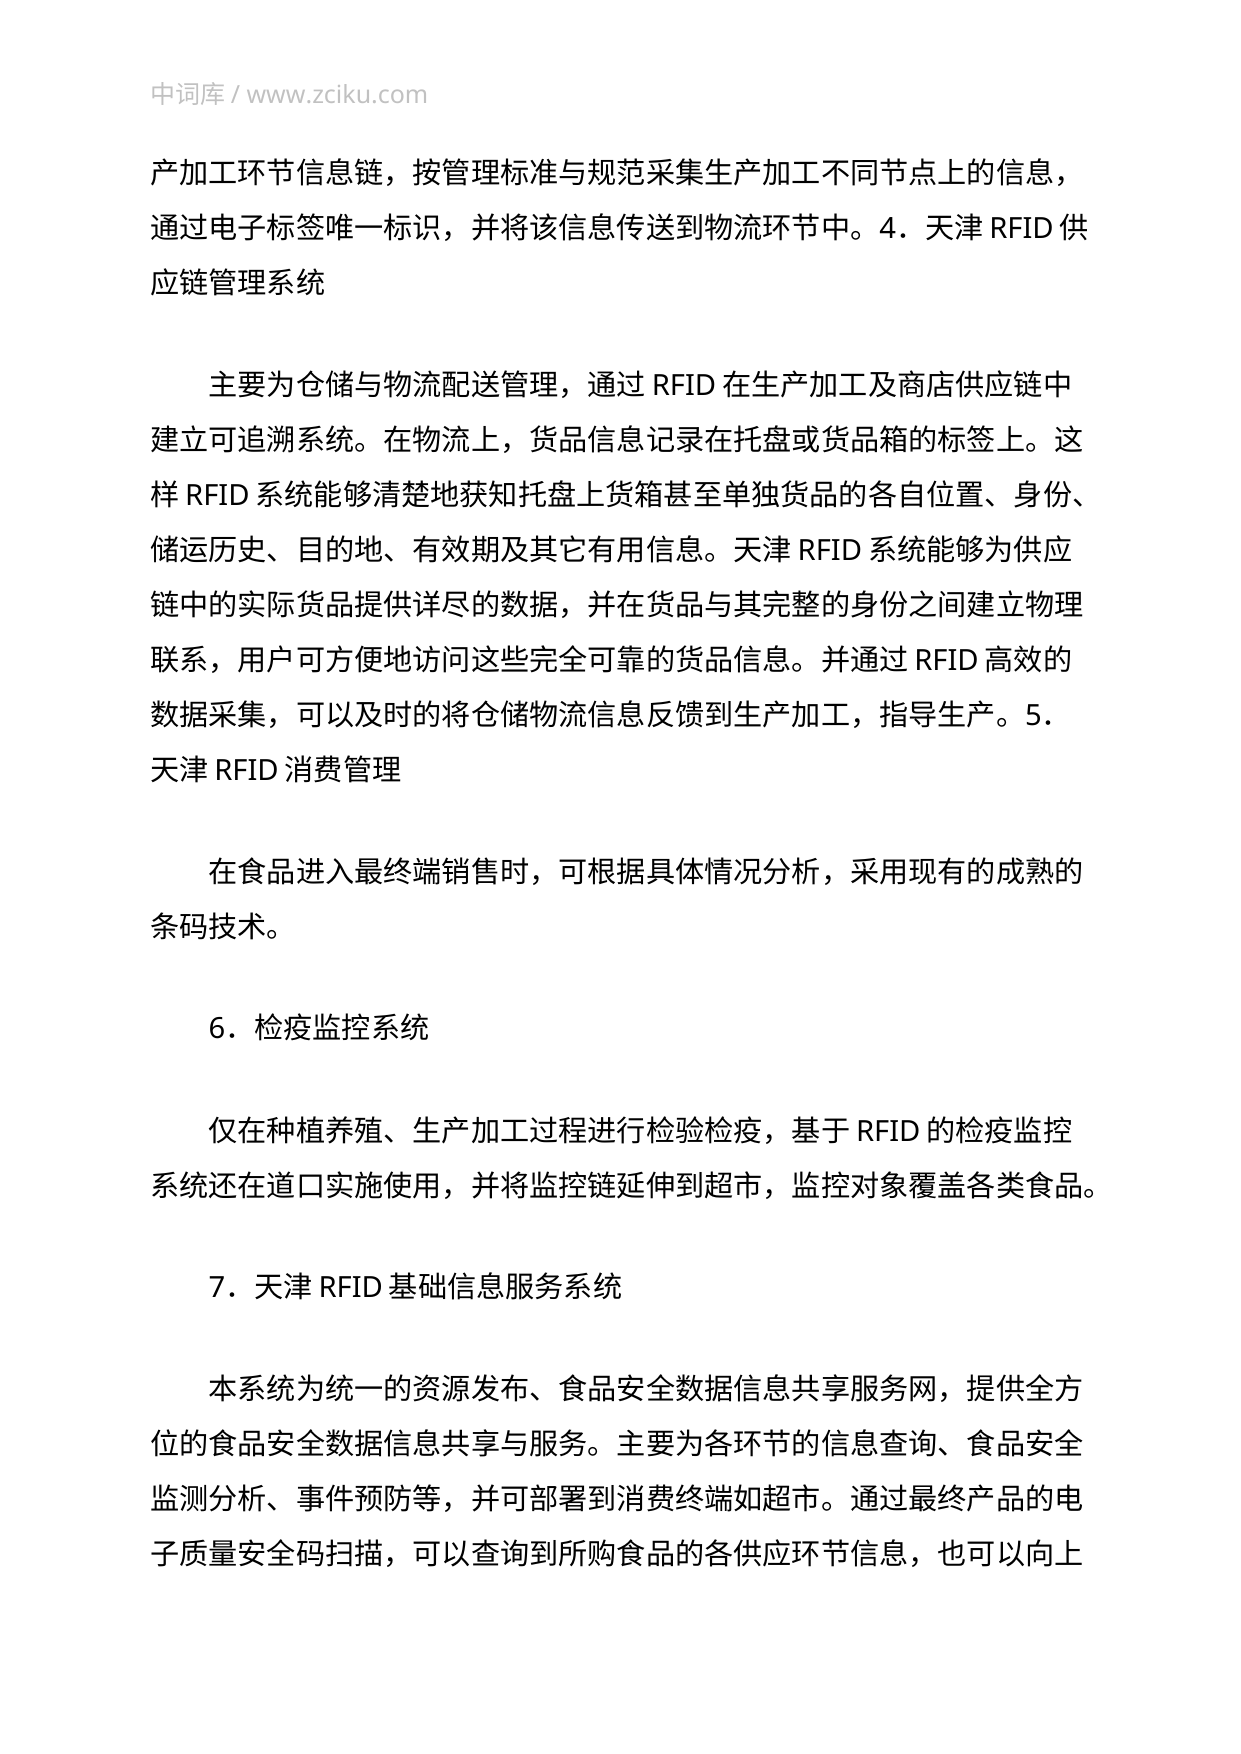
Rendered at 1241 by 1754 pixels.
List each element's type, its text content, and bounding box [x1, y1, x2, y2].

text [150, 150, 1090, 302]
text 主要为仓储与物流配送管理，通过RFID在生产加工及商店供应链中建立可追溯系统。在物流上，货品信息记录在托盘或货品箱的标签上。这样RFID系统能够清楚地获知托盘上货箱甚至单独货品的各自位置、身份、储运历史、目的地、有效期及其它有用信息。天津RFID系统能够为供应链中的实际货品提供详尽的数据，并在货品与其完整的身份之间建立物理联系，用户可方便地访问这些完全可靠的货品信息。并通过RFID高效的数据采集，可以及时的将仓储物流信息反馈到生产加工，指导生产。5．天津RFID消费管理 [150, 362, 1090, 789]
text 6．检疫监控系统 [150, 1005, 1090, 1047]
text 7．天津RFID基础信息服务系统 [150, 1264, 1090, 1306]
text 仅在种植养殖、生产加工过程进行检验检疫，基于RFID的检疫监控系统还在道口实施使用，并将监控链延伸到超市，监控对象覆盖各类食品。 [150, 1107, 1090, 1204]
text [150, 1366, 1090, 1573]
text 在食品进入最终端销售时，可根据具体情况分析，采用现有的成熟的条码技术。 [150, 848, 1090, 946]
